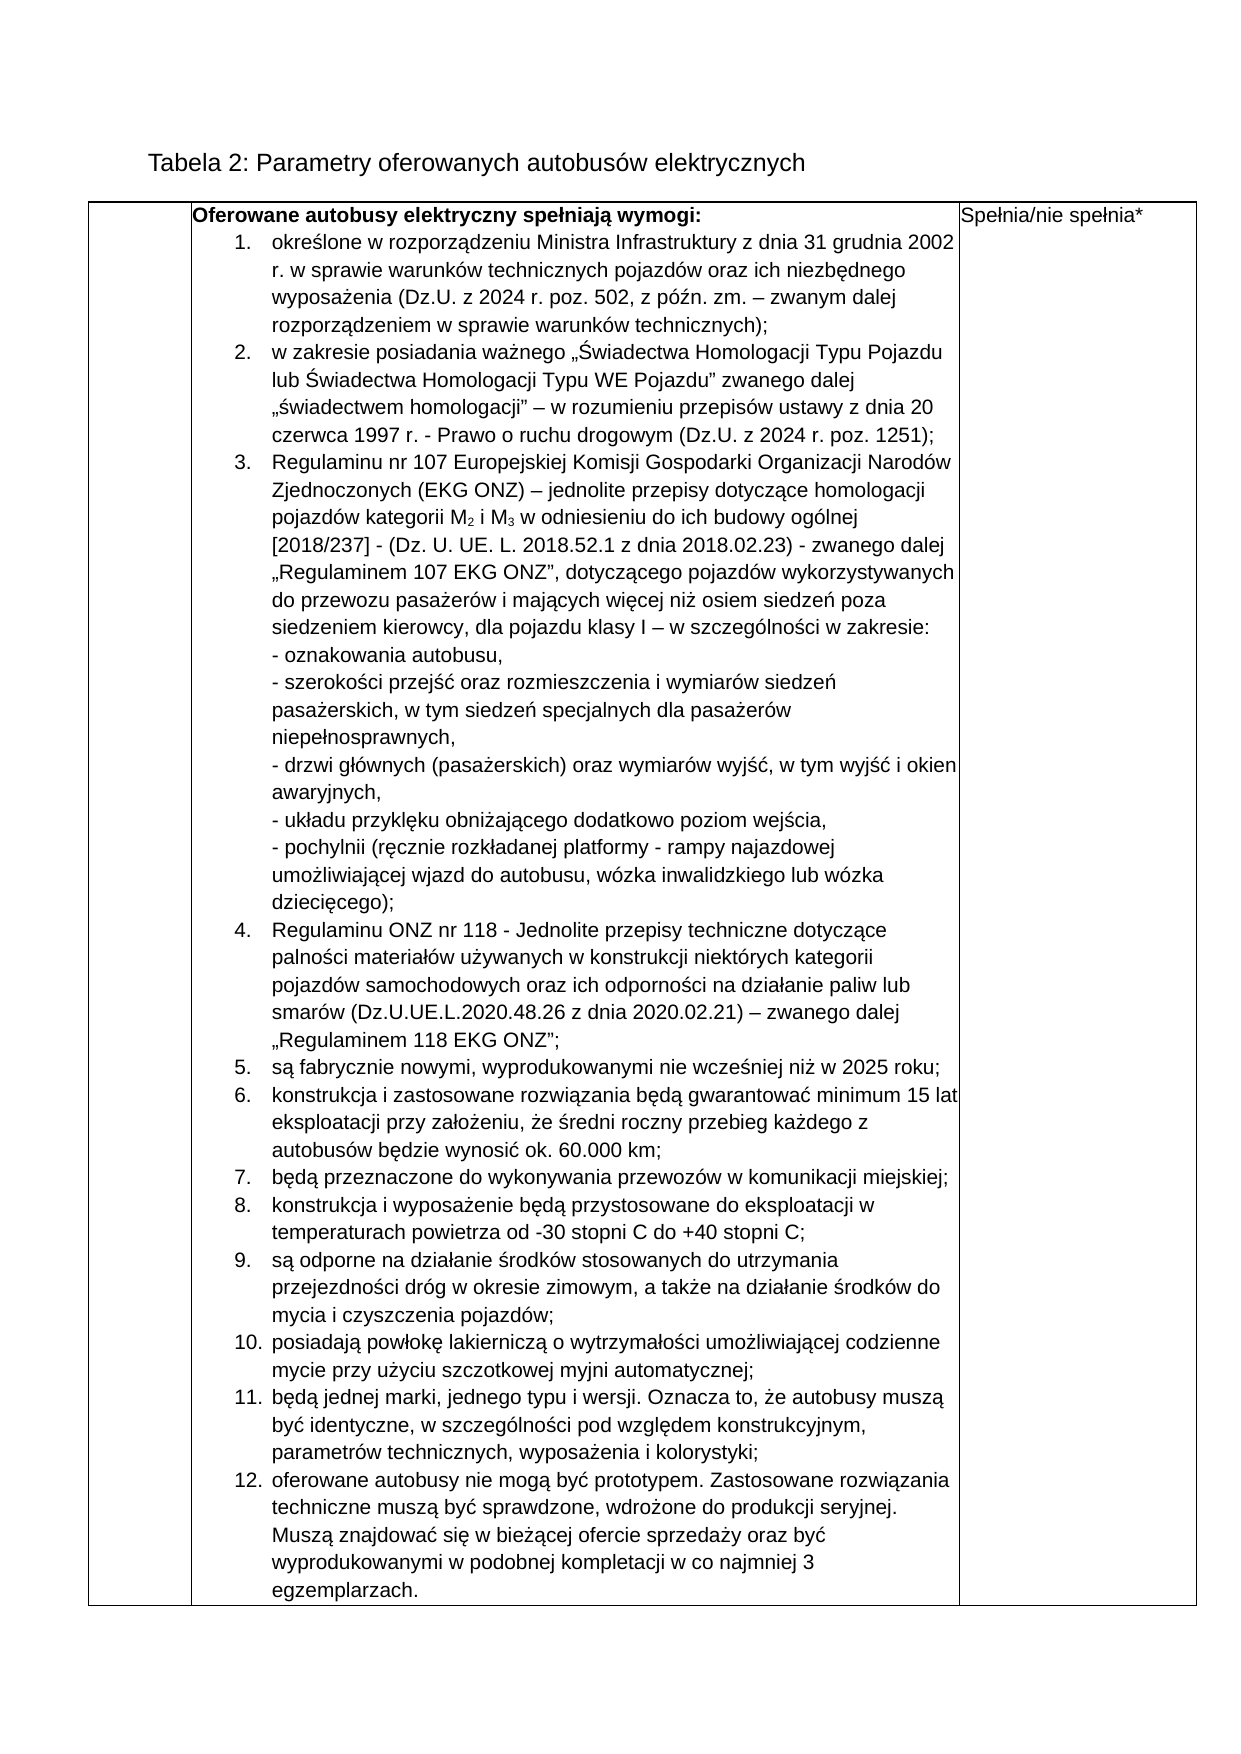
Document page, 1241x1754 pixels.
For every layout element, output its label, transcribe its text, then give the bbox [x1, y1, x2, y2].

table_header Oferowane autobusy elektryczny spełniają wymogi: określone w rozporządzeniu Ministra Infrastruktury z dnia 31 grudnia 2002 r. w sprawie warunków technicznych pojazdów oraz ich niezbędnego wyposażenia (Dz.U. z 2024 r. poz. 502, z późn. zm. – zwanym dalej rozporządzeniem w sprawie warunków technicznych); w zakresie posiadania ważnego „Świadectwa Homologacji Typu Pojazdu lub Świadectwa Homologacji Typu WE Pojazdu” zwanego dalej „świadectwem homologacji” – w rozumieniu przepisów ustawy z dnia 20 czerwca 1997 r. - Prawo o ruchu drogowym (Dz.U. z 2024 r. poz. 1251); Regulaminu nr 107 Europejskiej Komisji Gospodarki Organizacji Narodów Zjednoczonych (EKG ONZ) – jednolite przepisy dotyczące homologacji pojazdów kategorii M2 i M3 w odniesieniu do ich budowy ogólnej [2018/237] - (Dz. U. UE. L. 2018.52.1 z dnia 2018.02.23) - zwanego dalej „Regulaminem 107 EKG ONZ”, dotyczącego pojazdów wykorzystywanych do przewozu pasażerów i mających więcej niż osiem siedzeń poza siedzeniem kierowcy, dla pojazdu klasy I – w szczególności w zakresie: - oznakowania autobusu, - szerokości przejść oraz rozmieszczenia i wymiarów siedzeń pasażerskich, w tym siedzeń specjalnych dla pasażerów niepełnosprawnych, - drzwi głównych (pasażerskich) oraz wymiarów wyjść, w tym wyjść i okien awaryjnych, - układu przyklęku obniżającego dodatkowo poziom wejścia, - pochylnii (ręcznie rozkładanej platformy - rampy najazdowej umożliwiającej wjazd do autobusu, wózka inwalidzkiego lub wózka dziecięcego); Regulaminu ONZ nr 118 - Jednolite przepisy techniczne dotyczące palności materiałów używanych w konstrukcji niektórych kategorii pojazdów samochodowych oraz ich odporności na działanie paliw lub smarów (Dz.U.UE.L.2020.48.26 z dnia 2020.02.21) – zwanego dalej „Regulaminem 118 EKG ONZ”; są fabrycznie nowymi, wyprodukowanymi nie wcześniej niż w 2025 roku; konstrukcja i zastosowane rozwiązania będą gwarantować minimum 15 lat eksploatacji przy założeniu, że średni roczny przebieg każdego z autobusów będzie wynosić ok. 60.000 km; będą przeznaczone do wykonywania przewozów w komunikacji miejskiej; konstrukcja i wyposażenie będą przystosowane do eksploatacji w temperaturach powietrza od -30 stopni C do +40 stopni C; są odporne na działanie środków stosowanych do utrzymania przejezdności dróg w okresie zimowym, a także na działanie środków do mycia i czyszczenia pojazdów; posiadają powłokę lakierniczą o wytrzymałości umożliwiającej codzienne mycie przy użyciu szczotkowej myjni automatycznej; będą jednej marki, jednego typu i wersji. Oznacza to, że autobusy muszą być identyczne, w szczególności pod względem konstrukcyjnym, parametrów technicznych, wyposażenia i kolorystyki; oferowane autobusy nie mogą być prototypem. Zastosowane rozwiązania techniczne muszą być sprawdzone, wdrożone do produkcji seryjnej. Muszą znajdować się w bieżącej ofercie sprzedaży oraz być wyprodukowanymi w podobnej kompletacji w co najmniej 3 egzemplarzach. [192, 203, 959, 1605]
table_header [89, 203, 191, 1605]
table_header Spełnia/nie spełnia* [960, 203, 1196, 1605]
text Tabela 2: Parametry oferowanych autobusów elektrycznych [148, 148, 1093, 176]
